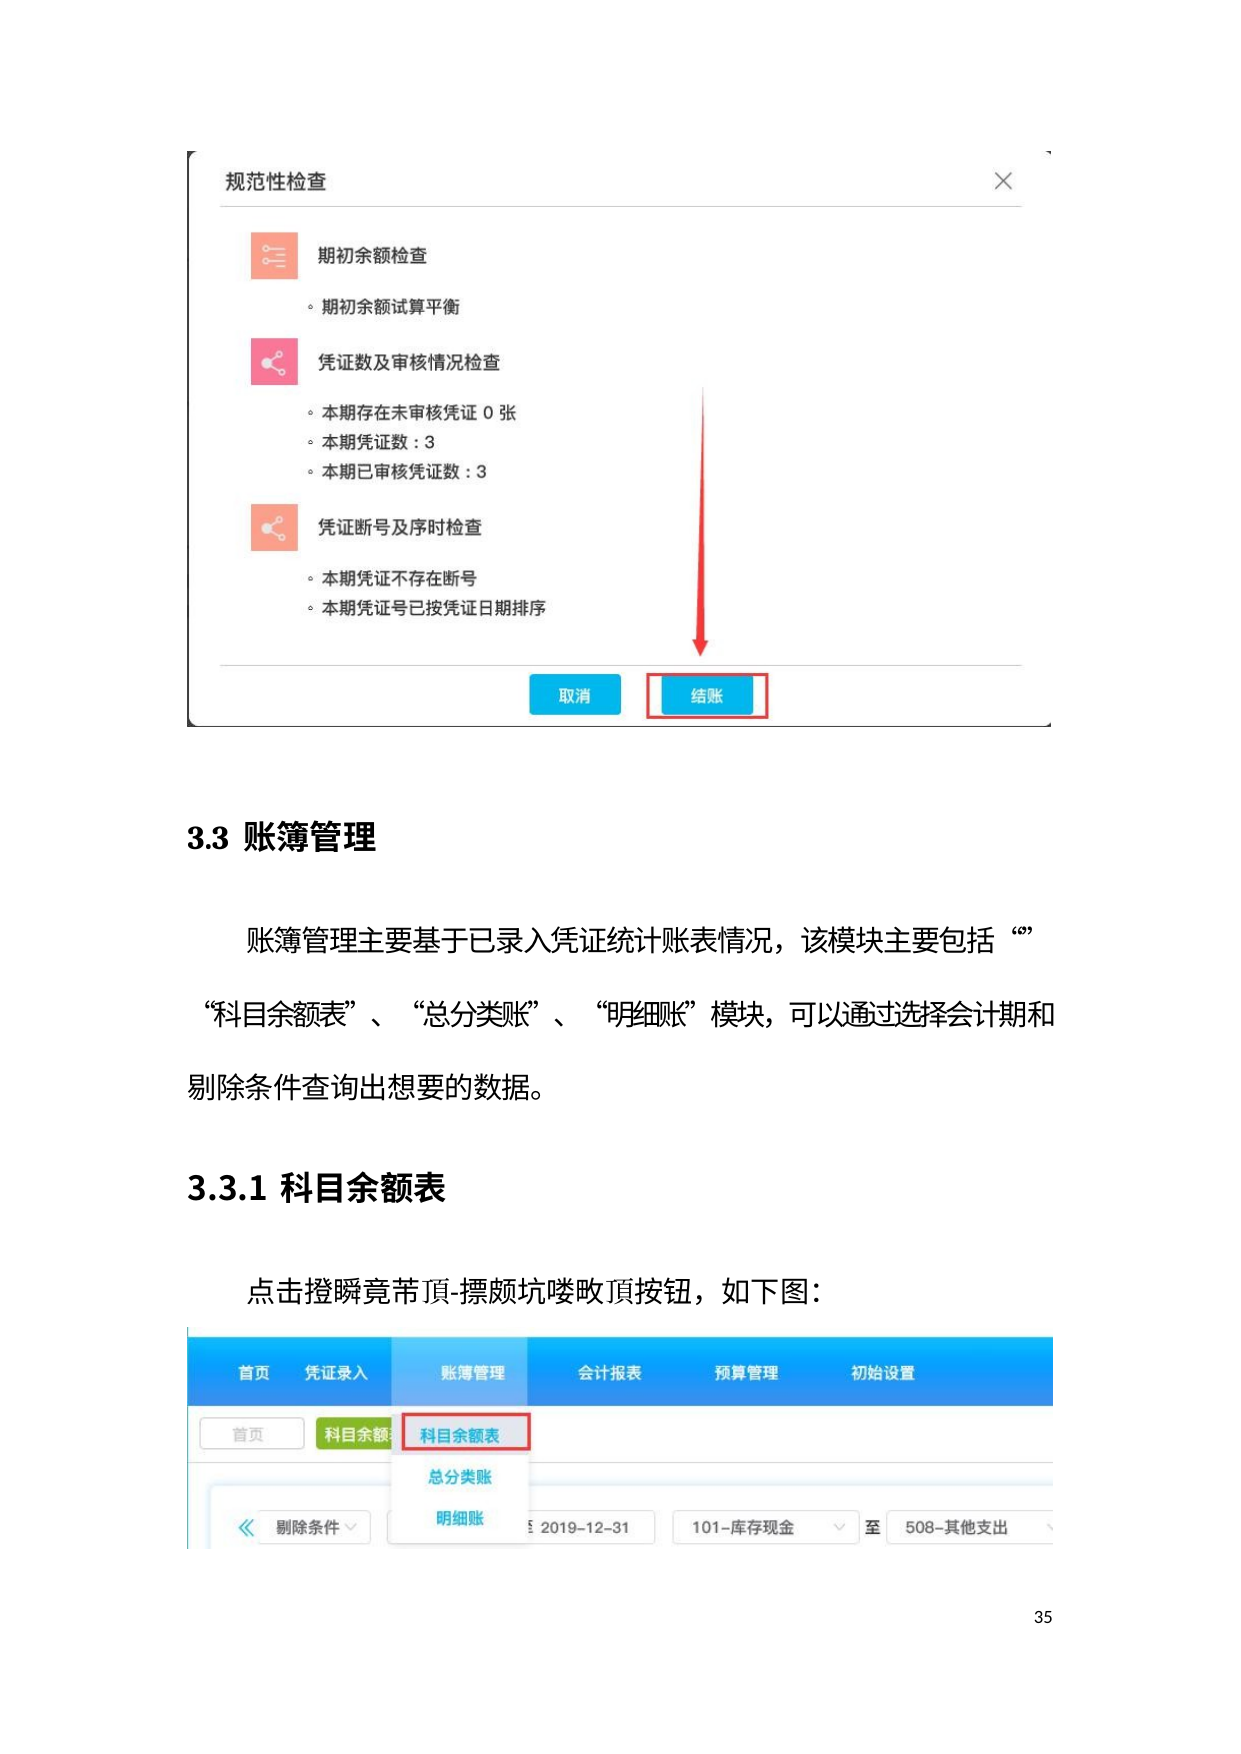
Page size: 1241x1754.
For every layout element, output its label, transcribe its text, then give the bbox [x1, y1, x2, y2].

text 点击撜瞬竟芾頂-摽颇坑喽畋頂按钮，如下图： [246, 1268, 1128, 1311]
subtitle 科目余额表 [187, 1162, 1128, 1210]
subtitle 账簿管理 [187, 811, 1128, 859]
text 账簿管理主要基于已录入凭证统计账表情况，该模块主要包括“” “科目余额表”、“总分类账”、“明细账”模块，可以通过选择会计期和剔除条件查询出想要的数据。 [187, 918, 1068, 1106]
picture [187, 1327, 1053, 1549]
picture [187, 151, 1051, 727]
